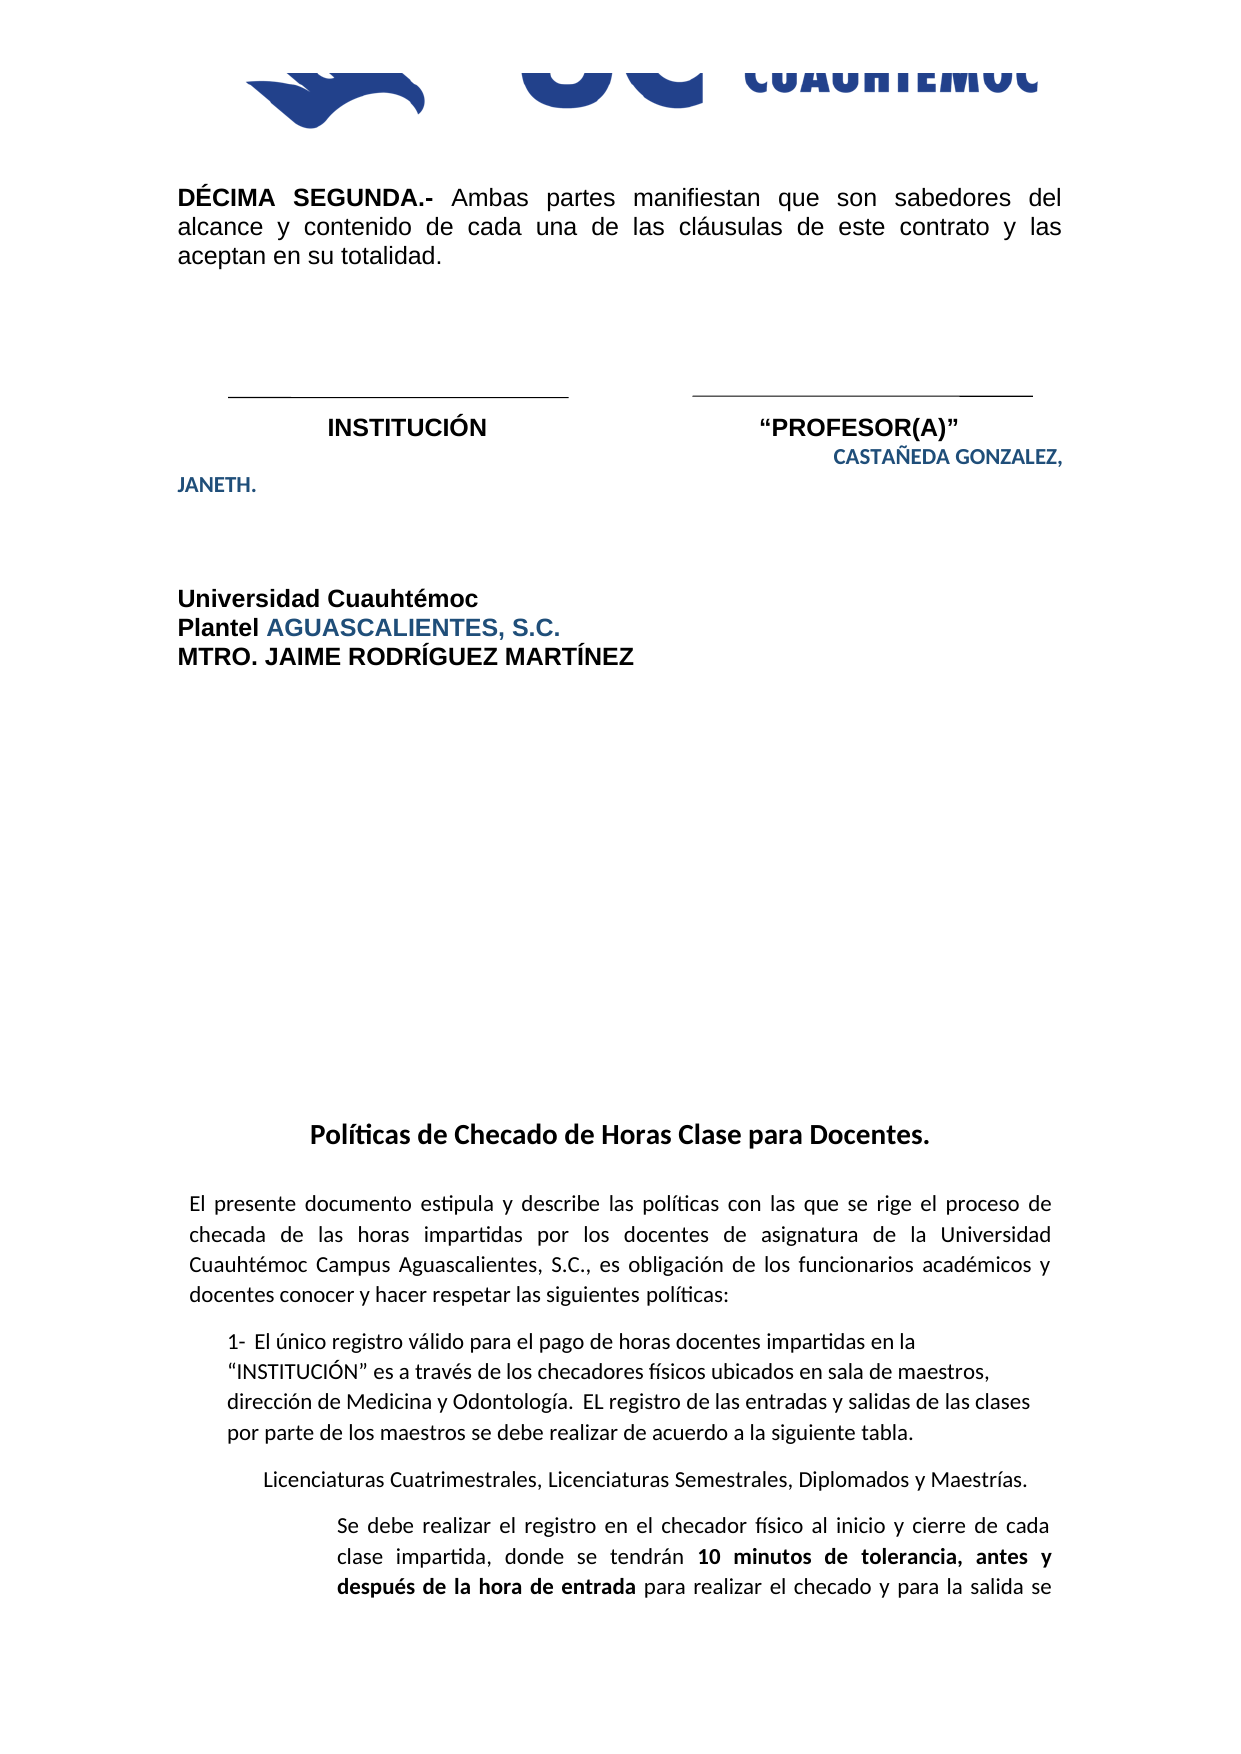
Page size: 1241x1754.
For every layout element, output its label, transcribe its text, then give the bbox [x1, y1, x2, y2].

text CASTAÑEDA GONZALEZ, JANETH. [177, 442, 1063, 498]
text El presente documento estipula y describe las políticas con las que se rige el proceso de checada de las horas impartidas por los docentes de asignatura de la Universidad Cuauhtémoc Campus Aguascalientes, S.C., es obligación de los funcionarios académicos y docentes conocer y hacer respetar las siguientes políticas: [189, 1189, 1052, 1308]
text 1- El único registro válido para el pago de horas docentes impartidas en la “INSTITUCIÓN” es a través de los checadores físicos ubicados en sala de maestros, dirección de Medicina y Odontología. EL registro de las entradas y salidas de las clases por parte de los maestros se debe realizar de acuerdo a la siguiente tabla. [227, 1327, 1052, 1446]
text Universidad Cuauhtémoc [177, 584, 1063, 613]
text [337, 1512, 1052, 1600]
text Plantel AGUASCALIENTES, S.C. [177, 613, 1063, 642]
text Políticas de Checado de Horas Clase para Docentes. [177, 1116, 1063, 1152]
text MTRO. JAIME RODRÍGUEZ MARTÍNEZ [177, 642, 1063, 670]
text INSTITUCIÓN “PROFESOR(A)” [177, 413, 1063, 442]
picture [177, 73, 1063, 139]
text Licenciaturas Cuatrimestrales, Licenciaturas Semestrales, Diplomados y Maestrías. [263, 1465, 1063, 1493]
text DÉCIMA SEGUNDA.- Ambas partes manifiestan que son sabedores del alcance y contenido de cada una de las cláusulas de este contrato y las aceptan en su totalidad. [177, 183, 1063, 269]
